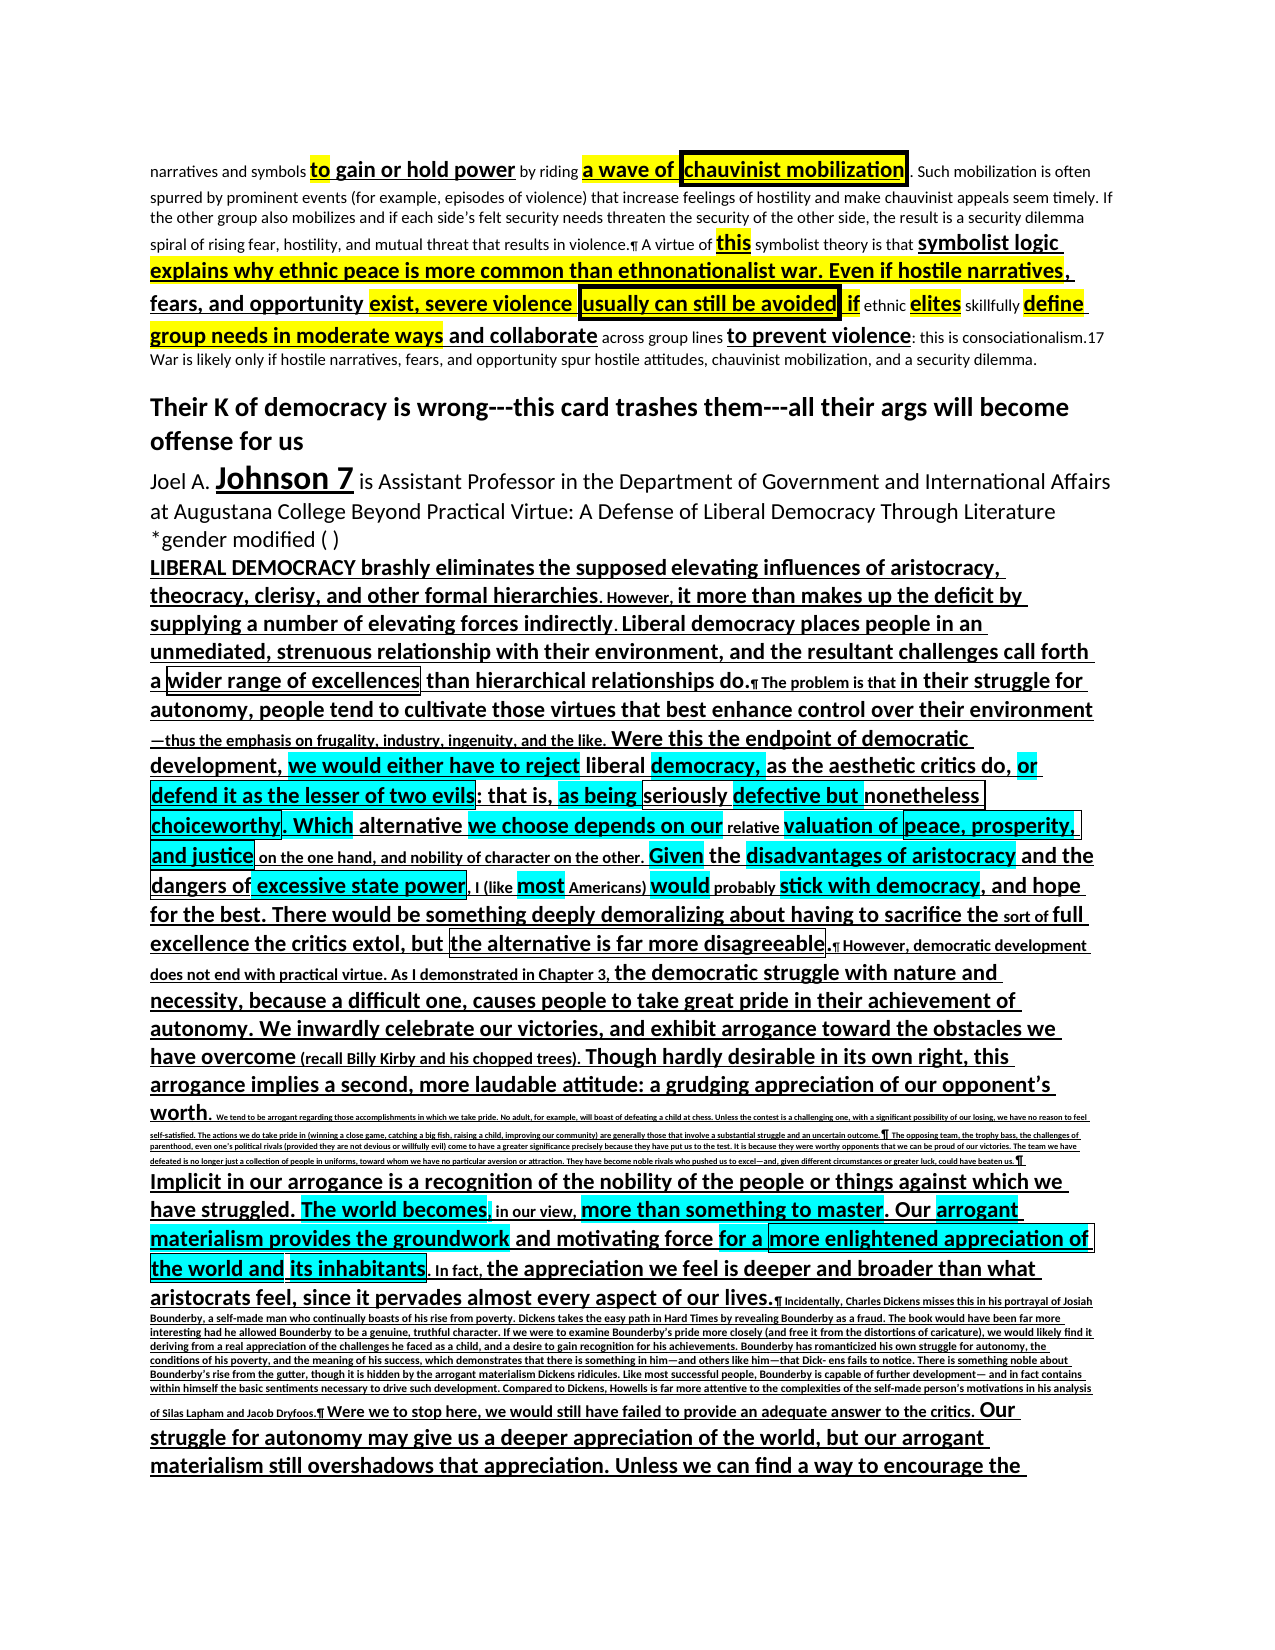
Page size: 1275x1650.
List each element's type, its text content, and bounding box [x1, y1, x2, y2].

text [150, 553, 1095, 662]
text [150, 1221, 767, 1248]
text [150, 1250, 1095, 1479]
subtitle Their K of democracy is wrong---this card trashes them---all their args will become offense for us [150, 391, 1125, 457]
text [150, 150, 1125, 370]
text Joel A. Johnson 7 is Assistant Professor in the Department of Government and International Affairs at Augustana College Beyond Practical Virtue: A Defense of Liberal Democracy Through Literature *gender modified ( ) [150, 457, 1125, 553]
